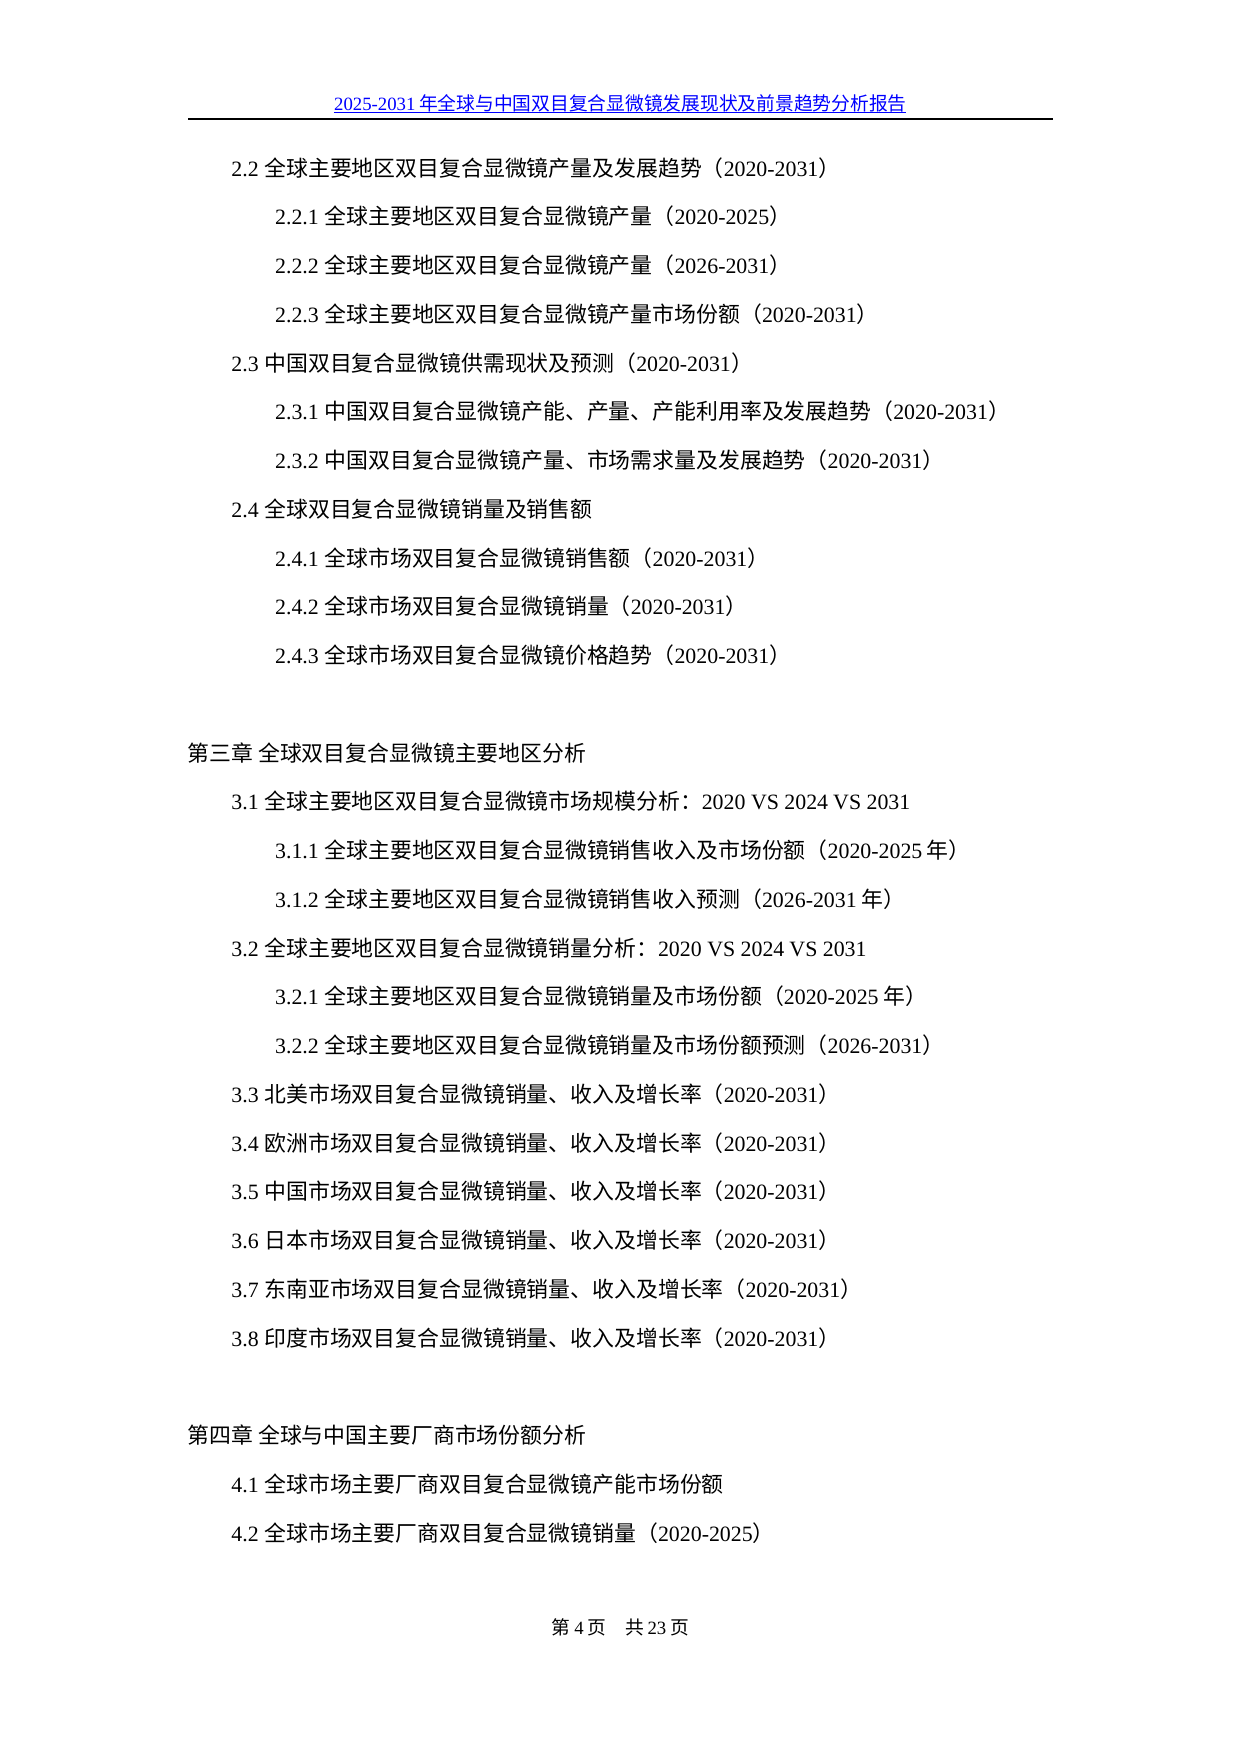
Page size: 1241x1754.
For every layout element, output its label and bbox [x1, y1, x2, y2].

text [187, 150, 1053, 1548]
